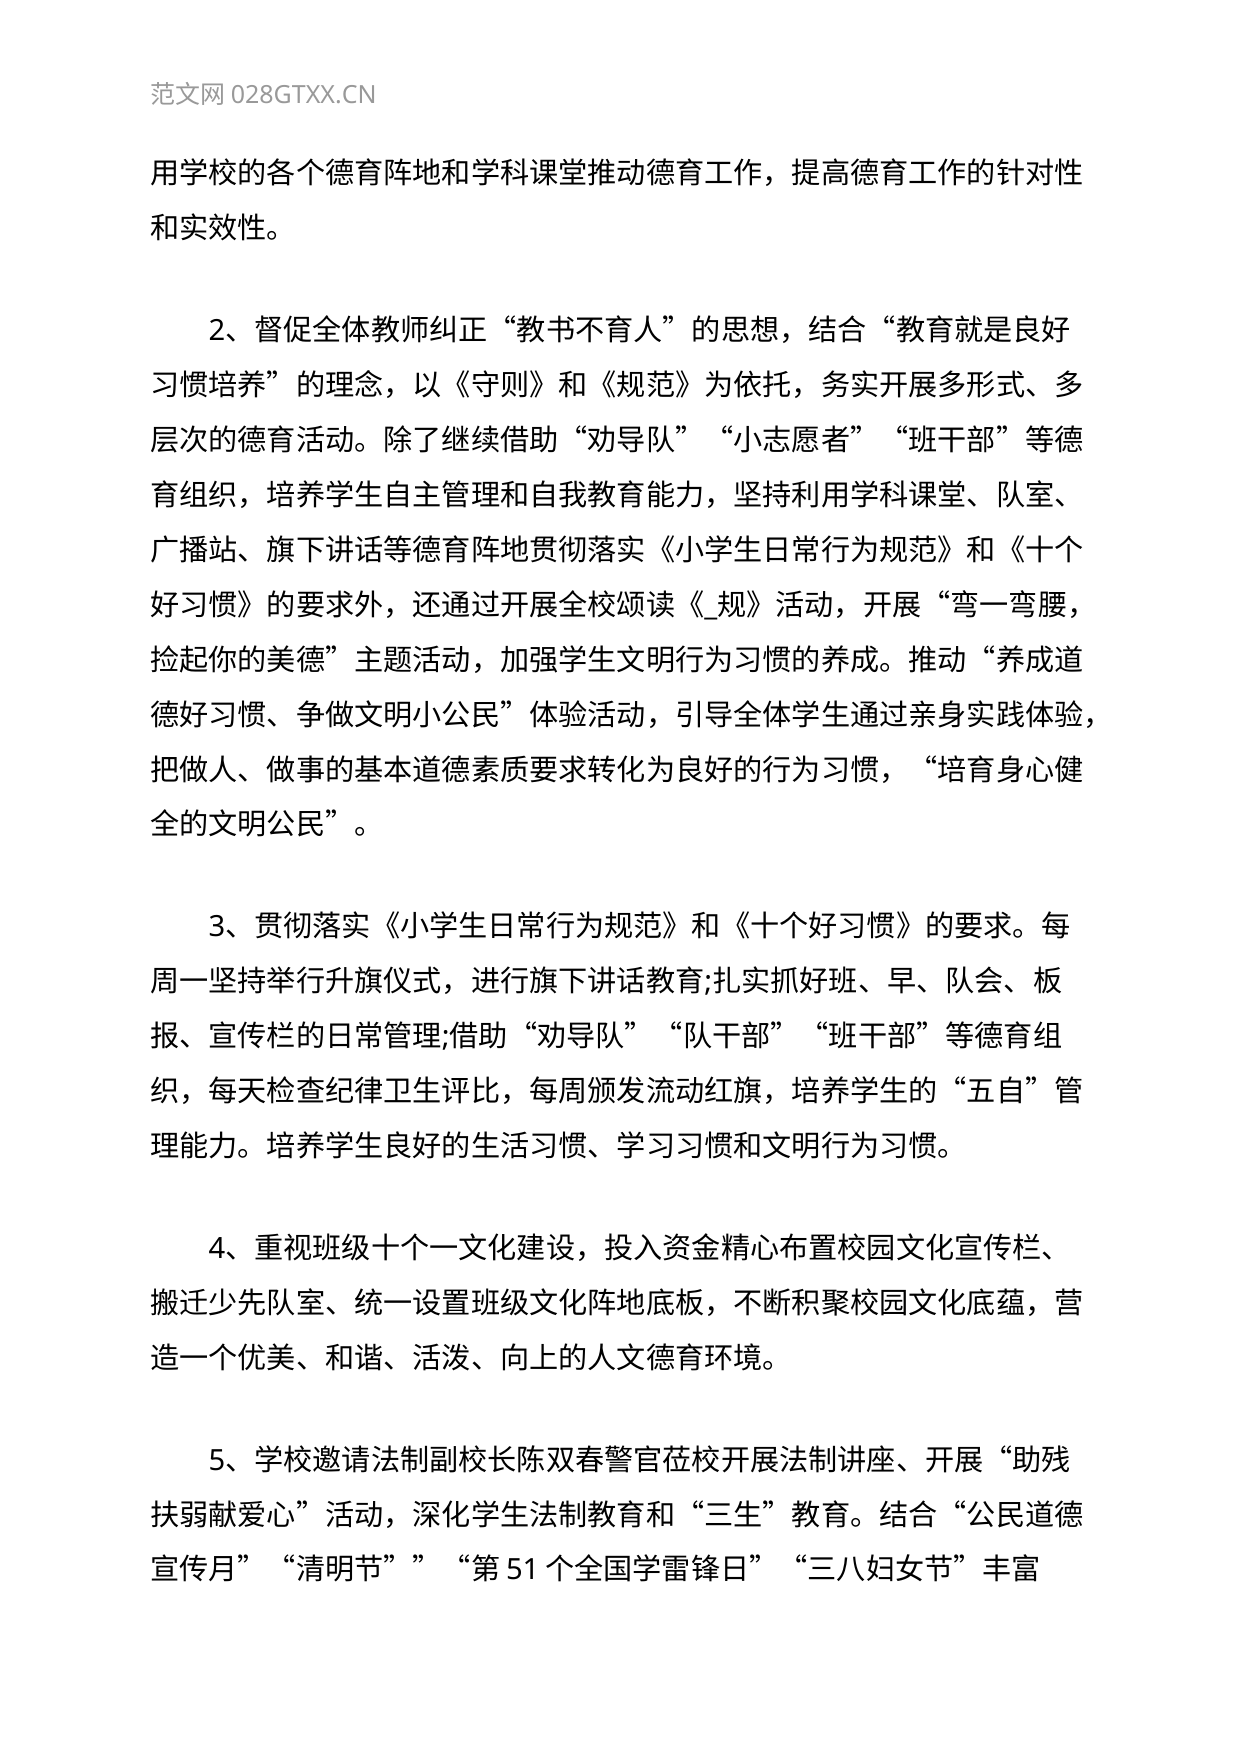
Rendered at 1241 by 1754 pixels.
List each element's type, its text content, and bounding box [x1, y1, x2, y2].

text 3、贯彻落实《小学生日常行为规范》和《十个好习惯》的要求。每周一坚持举行升旗仪式，进行旗下讲话教育;扎实抓好班、早、队会、板报、宣传栏的日常管理;借助“劝导队”“队干部”“班干部”等德育组织，每天检查纪律卫生评比，每周颁发流动红旗，培养学生的“五自”管理能力。培养学生良好的生活习惯、学习习惯和文明行为习惯。 [150, 903, 1090, 1165]
text 4、重视班级十个一文化建设，投入资金精心布置校园文化宣传栏、搬迁少先队室、统一设置班级文化阵地底板，不断积聚校园文化底蕴，营造一个优美、和谐、活泼、向上的人文德育环境。 [150, 1224, 1090, 1377]
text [150, 150, 1090, 247]
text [150, 1436, 1090, 1588]
text 2、督促全体教师纠正“教书不育人”的思想，结合“教育就是良好习惯培养”的理念，以《守则》和《规范》为依托，务实开展多形式、多层次的德育活动。除了继续借助“劝导队”“小志愿者”“班干部”等德育组织，培养学生自主管理和自我教育能力，坚持利用学科课堂、队室、广播站、旗下讲话等德育阵地贯彻落实《小学生日常行为规范》和《十个好习惯》的要求外，还通过开展全校颂读《_规》活动，开展“弯一弯腰，捡起你的美德”主题活动，加强学生文明行为习惯的养成。推动“养成道德好习惯、争做文明小公民”体验活动，引导全体学生通过亲身实践体验，把做人、做事的基本道德素质要求转化为良好的行为习惯，“培育身心健全的文明公民”。 [150, 307, 1090, 843]
